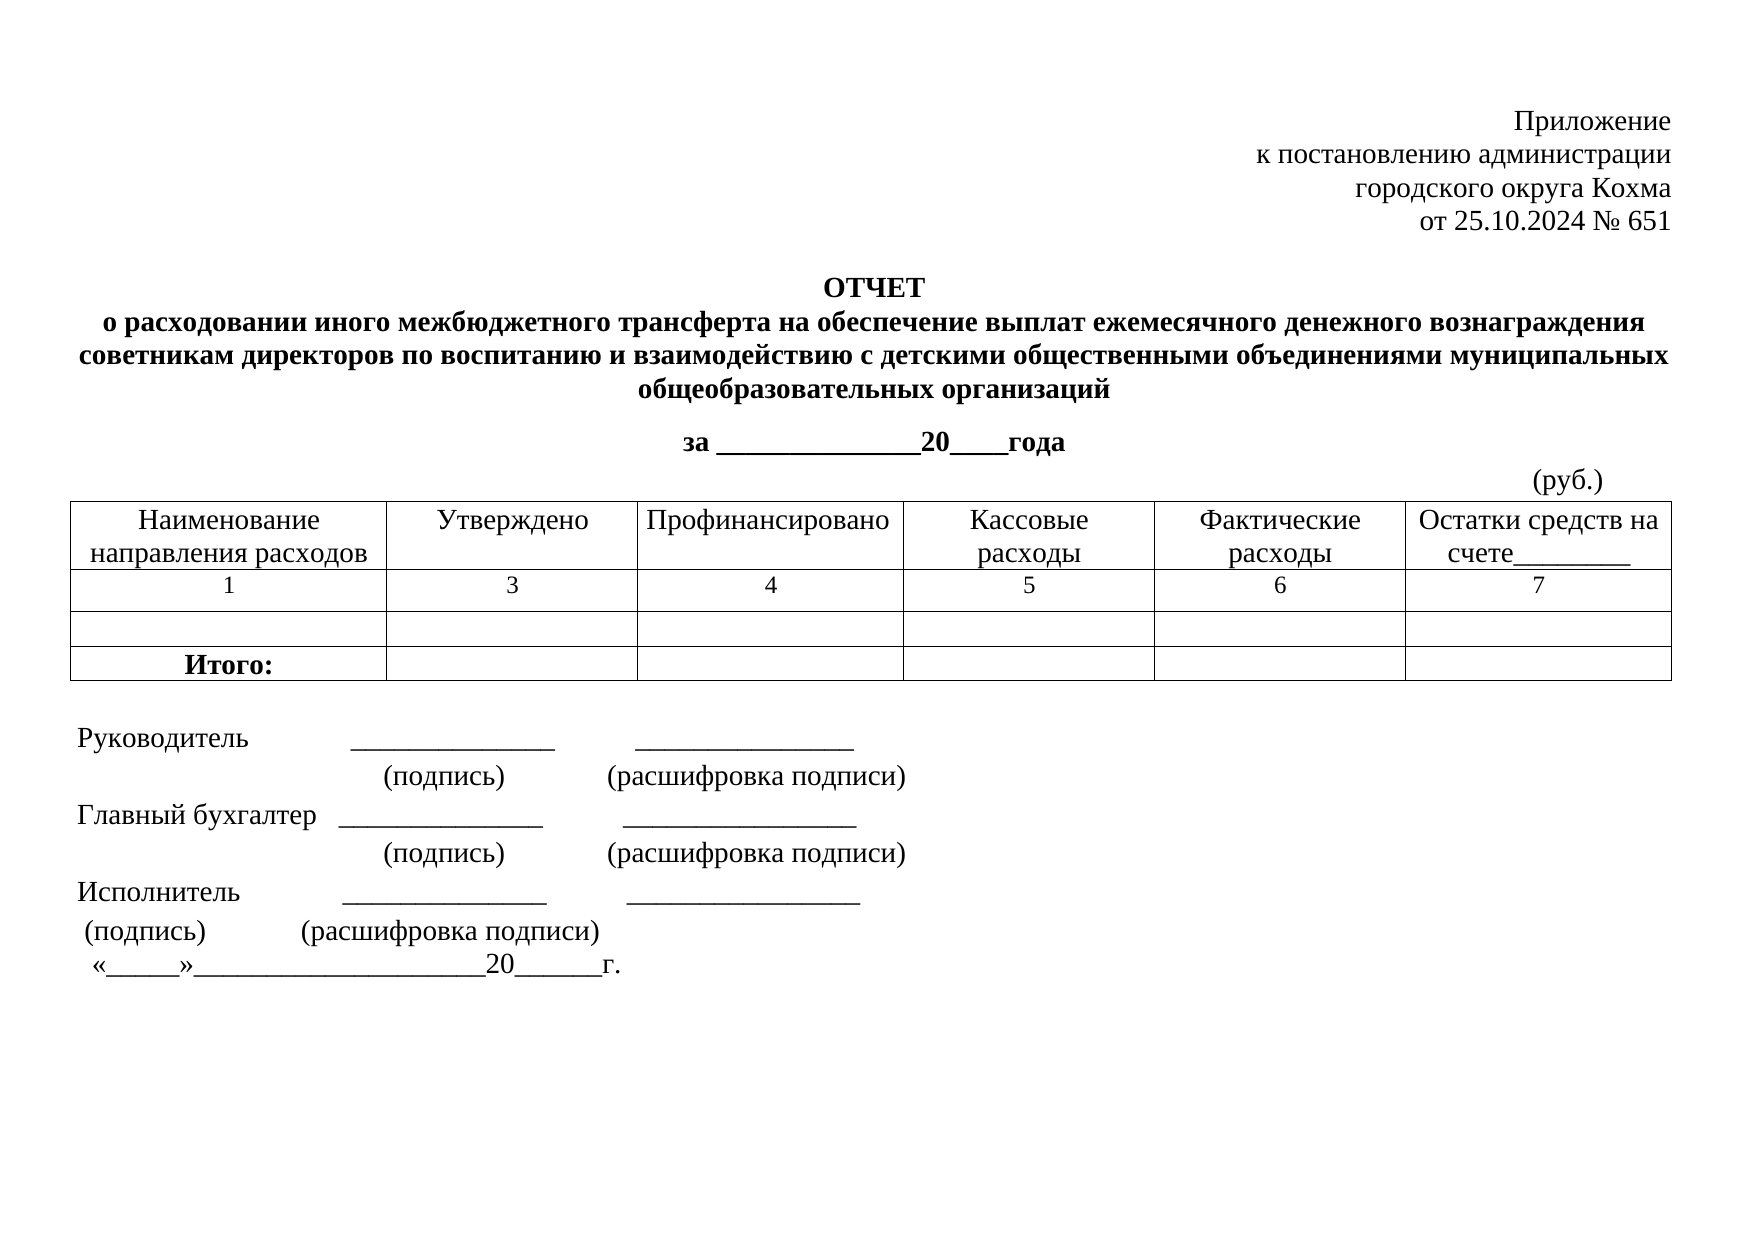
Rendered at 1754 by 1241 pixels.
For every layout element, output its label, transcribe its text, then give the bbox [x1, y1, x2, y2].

text Главный бухгалтер ______________ ________________ [77, 797, 1671, 831]
text Исполнитель ______________ ________________ [77, 874, 1671, 908]
text «_____»____________________20______г. [92, 946, 1665, 980]
table_cell 1 [71, 570, 386, 611]
table_cell 6 [1155, 570, 1405, 611]
table_header Наименование направления расходов [71, 502, 386, 569]
table_cell [1155, 612, 1405, 646]
text Руководитель ______________ _______________ [77, 720, 1671, 753]
text о расходовании иного межбюджетного трансферта на обеспечение выплат ежемесячного денежного вознаграждения советникам директоров по воспитанию и взаимодействию с детскими общественными объединениями муниципальных общеобразовательных организаций [77, 304, 1671, 404]
table_cell Итого: [71, 647, 386, 680]
table_header Кассовые расходы [904, 502, 1154, 569]
table_cell [904, 612, 1154, 646]
table_cell [1155, 647, 1405, 680]
table_cell [904, 647, 1154, 680]
text (руб.) [77, 462, 1603, 496]
text от 25.10.2024 № 651 [77, 203, 1671, 237]
text Приложение [77, 103, 1671, 136]
table_cell [1406, 647, 1671, 680]
table_cell [71, 612, 386, 646]
table_header Профинансировано [638, 502, 903, 569]
table_cell 4 [638, 570, 903, 611]
text (подпись) (расшифровка подписи) [77, 758, 1671, 792]
table_cell 7 [1406, 570, 1671, 611]
table_header Фактические расходы [1155, 502, 1405, 569]
table_header Остатки средств на счете________ [1406, 502, 1671, 569]
text за ______________20____года [77, 424, 1671, 457]
text городского округа Кохма [77, 170, 1671, 203]
table_cell [387, 612, 637, 646]
table_cell [387, 647, 637, 680]
text к постановлению администрации [77, 136, 1671, 170]
text (подпись) (расшифровка подписи) [77, 836, 1671, 869]
table_cell [638, 647, 903, 680]
table_header Утверждено [387, 502, 637, 569]
text ОТЧЕТ [77, 270, 1671, 304]
table_cell 5 [904, 570, 1154, 611]
table_cell 3 [387, 570, 637, 611]
table_cell [638, 612, 903, 646]
table_cell [1406, 612, 1671, 646]
text (подпись) (расшифровка подписи) [77, 913, 1671, 946]
